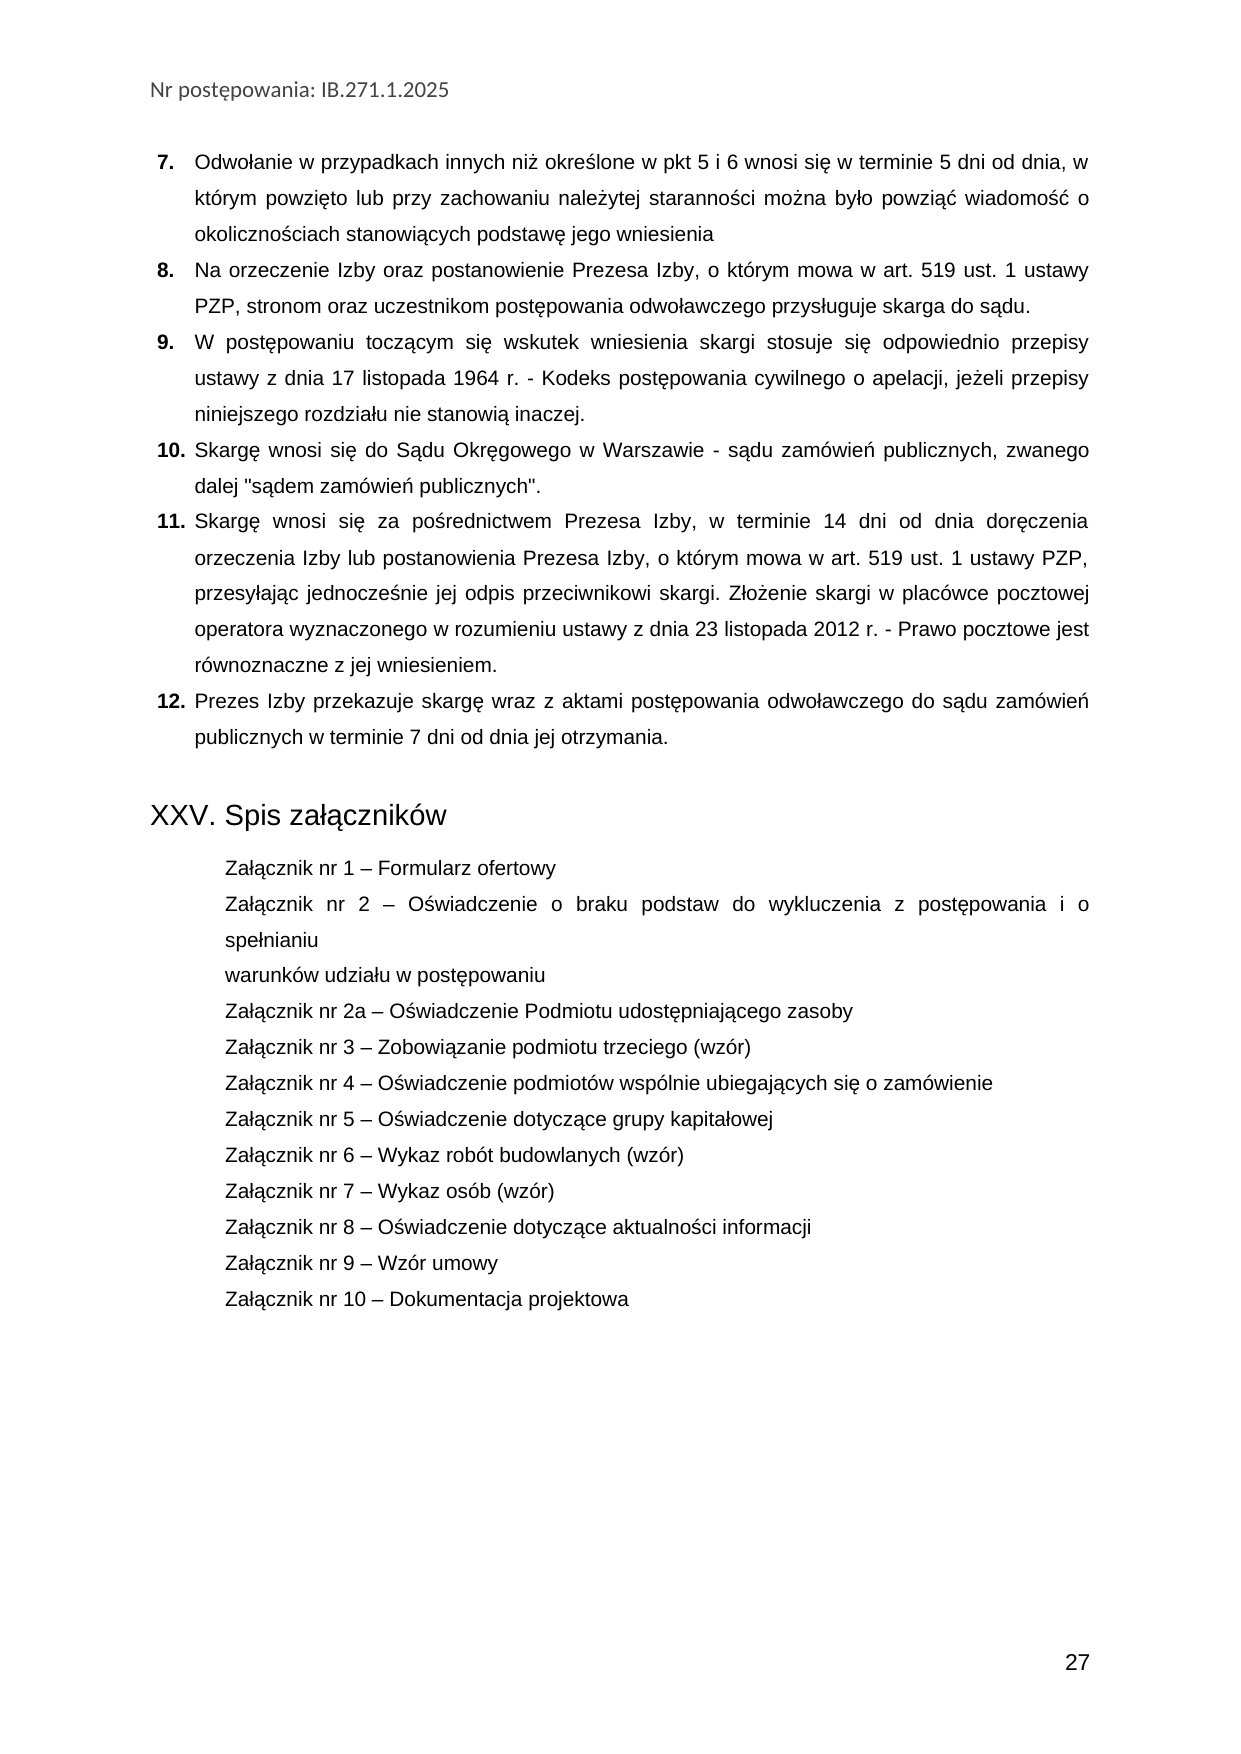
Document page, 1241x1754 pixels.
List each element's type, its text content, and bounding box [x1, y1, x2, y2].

list Skargę wnosi się do Sądu Okręgowego w Warszawie - sądu zamówień publicznych, zwanego dalej "sądem zamówień publicznych". [157, 437, 1090, 497]
list Skargę wnosi się za pośrednictwem Prezesa Izby, w terminie 14 dni od dnia doręczenia orzeczenia Izby lub postanowienia Prezesa Izby, o którym mowa w art. 519 ust. 1 ustawy PZP, przesyłając jednocześnie jej odpis przeciwnikowi skargi. Złożenie skargi w placówce pocztowej operatora wyznaczonego w rozumieniu ustawy z dnia 23 listopada 2012 r. - Prawo pocztowe jest równoznaczne z jej wniesieniem. [157, 509, 1090, 677]
list Na orzeczenie Izby oraz postanowienie Prezesa Izby, o którym mowa w art. 519 ust. 1 ustawy PZP, stronom oraz uczestnikom postępowania odwoławczego przysługuje skarga do sądu. [157, 258, 1090, 318]
list Załącznik nr 2 – Oświadczenie o braku podstaw do wykluczenia z postępowania i o spełnianiu [225, 891, 1090, 951]
list Odwołanie w przypadkach innych niż określone w pkt 5 i 6 wnosi się w terminie 5 dni od dnia, w którym powzięto lub przy zachowaniu należytej staranności można było powziąć wiadomość o okolicznościach stanowiących podstawę jego wniesienia [157, 150, 1090, 246]
list Prezes Izby przekazuje skargę wraz z aktami postępowania odwoławczego do sądu zamówień publicznych w terminie 7 dni od dnia jej otrzymania. [157, 689, 1090, 749]
list Załącznik nr 10 – Dokumentacja projektowa [225, 1287, 1090, 1311]
list Załącznik nr 5 – Oświadczenie dotyczące grupy kapitałowej [225, 1107, 1090, 1131]
list warunków udziału w postępowaniu [225, 963, 1090, 987]
list Załącznik nr 3 – Zobowiązanie podmiotu trzeciego (wzór) [225, 1035, 1090, 1059]
list Załącznik nr 9 – Wzór umowy [225, 1251, 1090, 1275]
list Załącznik nr 8 – Oświadczenie dotyczące aktualności informacji [225, 1215, 1090, 1239]
list Załącznik nr 2a – Oświadczenie Podmiotu udostępniającego zasoby [225, 999, 1090, 1023]
list Załącznik nr 6 – Wykaz robót budowlanych (wzór) [225, 1143, 1090, 1167]
subtitle XXV. Spis załączników [150, 798, 1090, 832]
list Załącznik nr 4 – Oświadczenie podmiotów wspólnie ubiegających się o zamówienie [225, 1071, 1090, 1095]
list Załącznik nr 1 – Formularz ofertowy [225, 856, 1090, 879]
list Załącznik nr 7 – Wykaz osób (wzór) [225, 1179, 1090, 1203]
list W postępowaniu toczącym się wskutek wniesienia skargi stosuje się odpowiednio przepisy ustawy z dnia 17 listopada 1964 r. - Kodeks postępowania cywilnego o apelacji, jeżeli przepisy niniejszego rozdziału nie stanowią inaczej. [157, 330, 1090, 426]
